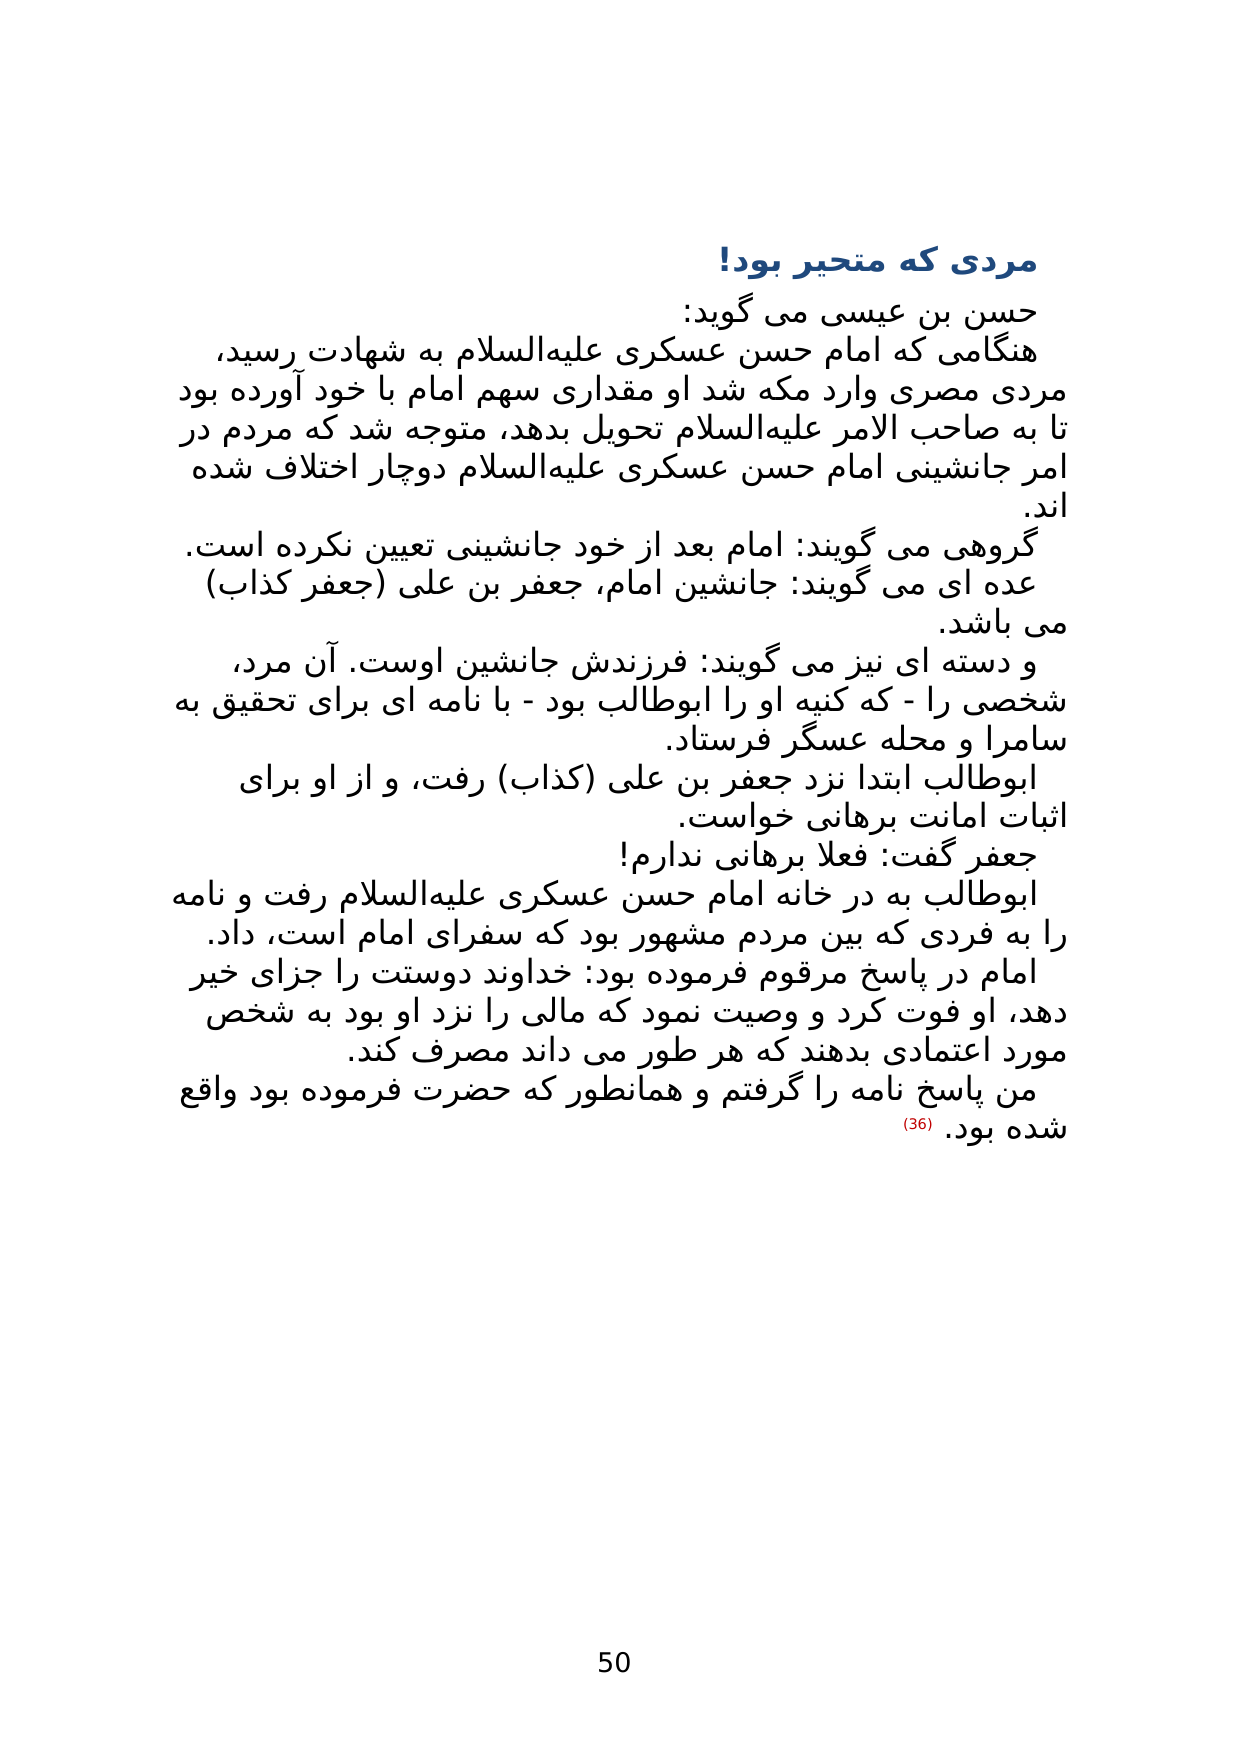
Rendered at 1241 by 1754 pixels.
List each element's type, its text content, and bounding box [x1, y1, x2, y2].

text و دسته اى نيز مى گويند: فرزندش جانشين اوست. آن مرد، شخصى را - كه كنيه او را ابوطالب بود - با نامه اى براى تحقيق به سامرا و محله عسگر فرستاد. [159, 642, 1069, 758]
text هنگامى كه امام حسن عسكرى عليه‌السلام به شهادت رسيد، مردى مصرى وارد مكه شد او مقدارى سهم امام با خود آورده بود تا به صاحب الامر عليه‌السلام تحويل بدهد، متوجه شد كه مردم در امر جانشينى امام حسن عسكرى عليه‌السلام دوچار اختلاف شده اند. [159, 331, 1069, 525]
text حسن بن عيسى مى گويد: [159, 292, 1069, 331]
text گروهى مى گويند: امام بعد از خود جانشينى تعيين نكرده است. [159, 525, 1069, 564]
text عده اى مى گويند: جانشين امام، جعفر بن على (جعفر كذاب) مى باشد. [159, 564, 1069, 642]
text ابوطالب به در خانه امام حسن عسكرى عليه‌السلام رفت و نامه را به فردى كه بين مردم مشهور بود كه سفراى امام است، داد. [159, 875, 1069, 952]
text امام در پاسخ مرقوم فرموده بود: خداوند دوستت را جزاى خير دهد، او فوت كرد و وصيت نمود كه مالى را نزد او بود به شخص مورد اعتمادى بدهند كه هر طور مى داند مصرف كند. [159, 952, 1069, 1069]
subtitle مردى كه متحير بود! [159, 241, 1069, 279]
text من پاسخ نامه را گرفتم و همانطور كه حضرت فرموده بود واقع شده بود. (36) [159, 1069, 1069, 1147]
text جعفر گفت: فعلا برهانى ندارم! [159, 836, 1069, 875]
text ابوطالب ابتدا نزد جعفر بن على (كذاب) رفت، و از او براى اثبات امانت برهانى خواست. [159, 758, 1069, 836]
